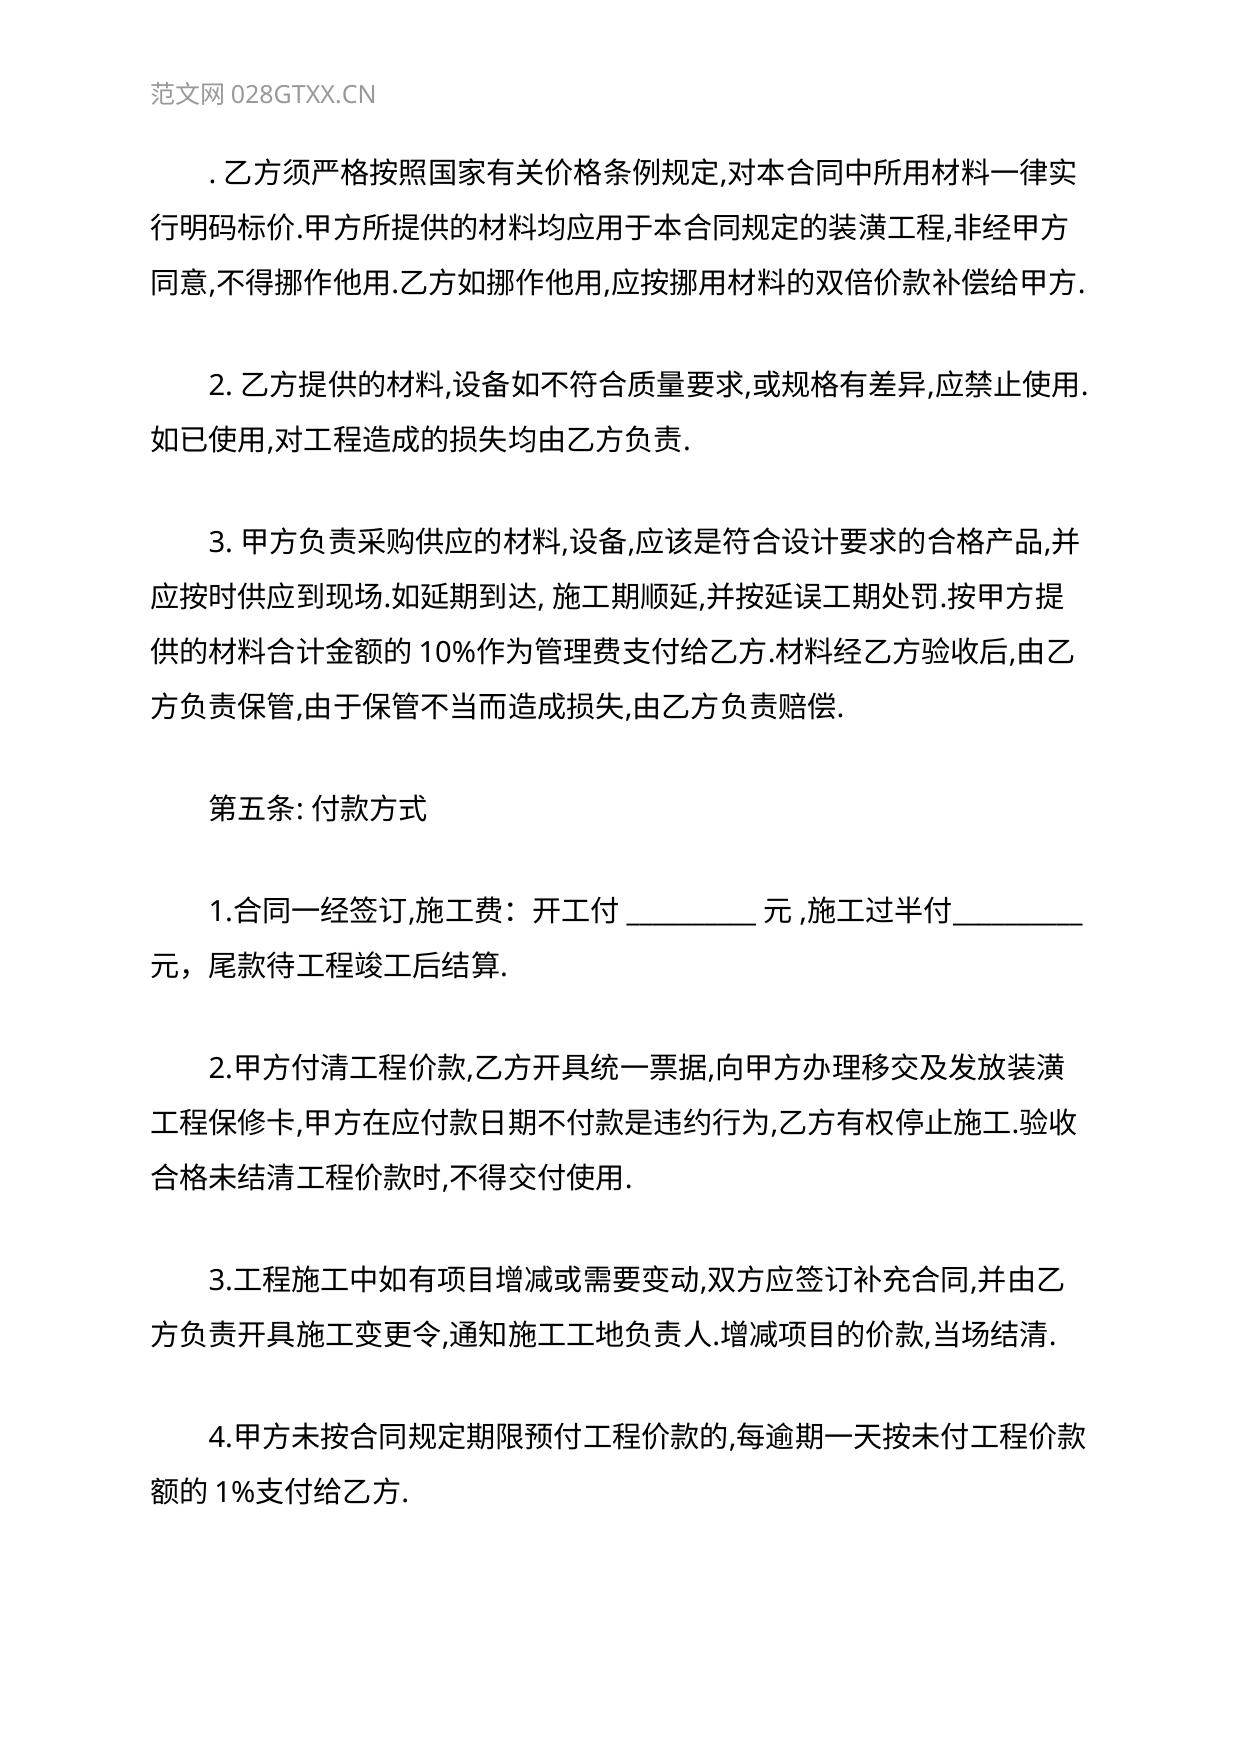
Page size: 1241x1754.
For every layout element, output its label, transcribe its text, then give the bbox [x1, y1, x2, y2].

text 2. 乙方提供的材料,设备如不符合质量要求,或规格有差异,应禁止使用.如已使用,对工程造成的损失均由乙方负责. [150, 362, 1090, 459]
text 3.工程施工中如有项目增减或需要变动,双方应签订补充合同,并由乙方负责开具施工变更令,通知施工工地负责人.增减项目的价款,当场结清. [150, 1257, 1090, 1354]
text 4.甲方未按合同规定期限预付工程价款的,每逾期一天按未付工程价款额的1%支付给乙方. [150, 1414, 1090, 1511]
text 3. 甲方负责采购供应的材料,设备,应该是符合设计要求的合格产品,并应按时供应到现场.如延期到达, 施工期顺延,并按延误工期处罚.按甲方提供的材料合计金额的10%作为管理费支付给乙方.材料经乙方验收后,由乙方负责保管,由于保管不当而造成损失,由乙方负责赔偿. [150, 519, 1090, 726]
text 第五条: 付款方式 [150, 786, 1090, 828]
text . 乙方须严格按照国家有关价格条例规定,对本合同中所用材料一律实行明码标价.甲方所提供的材料均应用于本合同规定的装潢工程,非经甲方同意,不得挪作他用.乙方如挪作他用,应按挪用材料的双倍价款补偿给甲方. [150, 150, 1090, 302]
text 2.甲方付清工程价款,乙方开具统一票据,向甲方办理移交及发放装潢工程保修卡,甲方在应付款日期不付款是违约行为,乙方有权停止施工.验收合格未结清工程价款时,不得交付使用. [150, 1045, 1090, 1197]
text 1.合同一经签订,施工费：开工付 __________ 元 ,施工过半付__________ 元，尾款待工程竣工后结算. [150, 888, 1090, 985]
